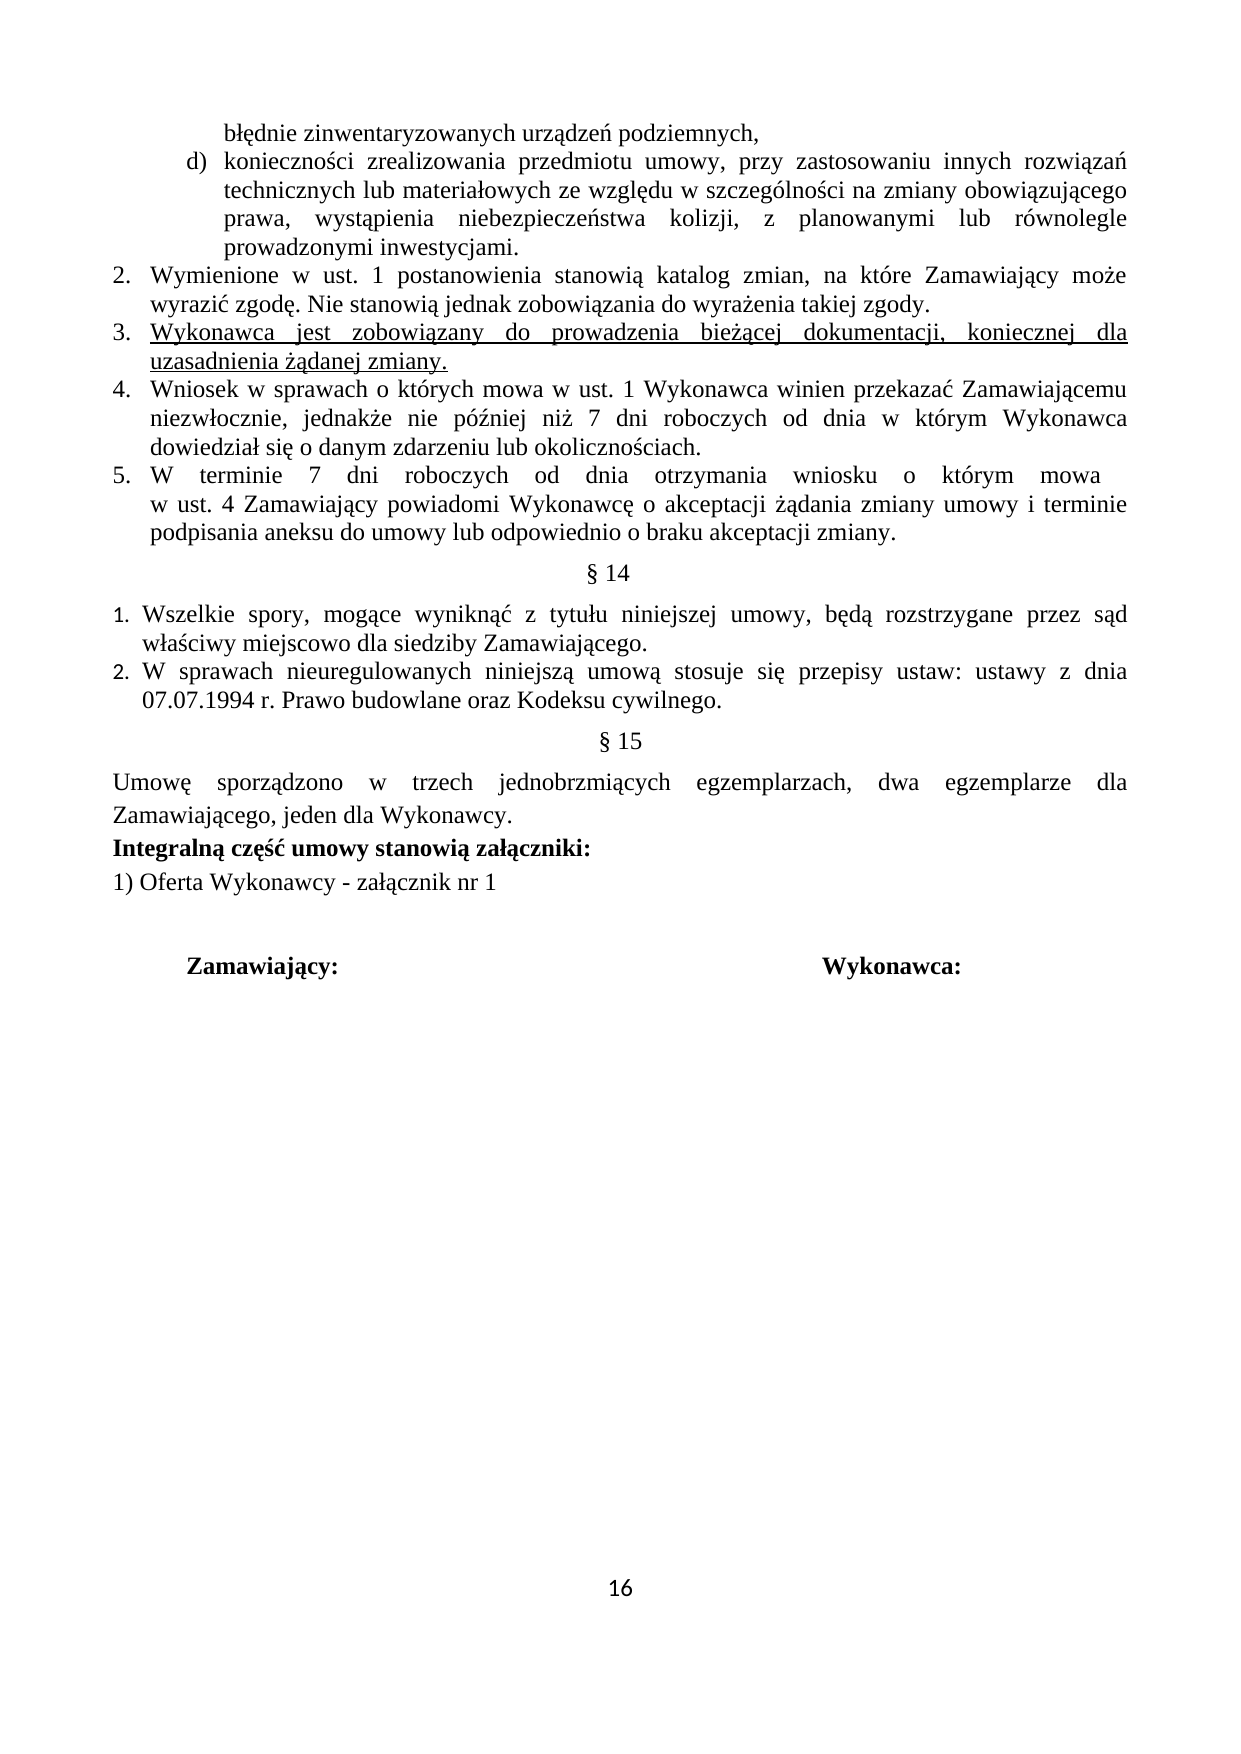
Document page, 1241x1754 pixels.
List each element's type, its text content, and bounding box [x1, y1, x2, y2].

list Wszelkie spory, mogące wyniknąć z tytułu niniejszej umowy, będą rozstrzygane przez sąd właściwy miejscowo dla siedziby Zamawiającego. [112, 600, 1128, 657]
list Wykonawca jest zobowiązany do prowadzenia bieżącej dokumentacji, koniecznej dla uzasadnienia żądanej zmiany. [112, 318, 1128, 375]
list W sprawach nieuregulowanych niniejszą umową stosuje się przepisy ustaw: ustawy z dnia 07.07.1994 r. Prawo budowlane oraz Kodeksu cywilnego. [112, 657, 1128, 714]
text § 15 [112, 726, 1128, 755]
list W terminie 7 dni roboczych od dnia otrzymania wniosku o którym mowa w ust. 4 Zamawiający powiadomi Wykonawcę o akceptacji żądania zmiany umowy i terminie podpisania aneksu do umowy lub odpowiednio o braku akceptacji zmiany. [112, 461, 1128, 546]
text 1) Oferta Wykonawcy - załącznik nr 1 [112, 867, 1128, 896]
list konieczności zrealizowania przedmiotu umowy, przy zastosowaniu innych rozwiązań technicznych lub materiałowych ze względu w szczególności na zmiany obowiązującego prawa, wystąpienia niebezpieczeństwa kolizji, z planowanymi lub równolegle prowadzonymi inwestycjami. [186, 147, 1128, 261]
list Wniosek w sprawach o których mowa w ust. 1 Wykonawca winien przekazać Zamawiającemu niezwłocznie, jednakże nie później niż 7 dni roboczych od dnia w którym Wykonawca dowiedział się o danym zdarzeniu lub okolicznościach. [112, 375, 1128, 461]
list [186, 118, 1128, 147]
text Integralną część umowy stanowią załączniki: [112, 833, 1128, 862]
text Zamawiający: Wykonawca: [112, 951, 1128, 980]
text Umowę sporządzono w trzech jednobrzmiących egzemplarzach, dwa egzemplarze dla Zamawiającego, jeden dla Wykonawcy. [112, 767, 1128, 829]
text § 14 [112, 559, 1103, 587]
list Wymienione w ust. 1 postanowienia stanowią katalog zmian, na które Zamawiający może wyrazić zgodę. Nie stanowią jednak zobowiązania do wyrażenia takiej zgody. [112, 261, 1128, 318]
